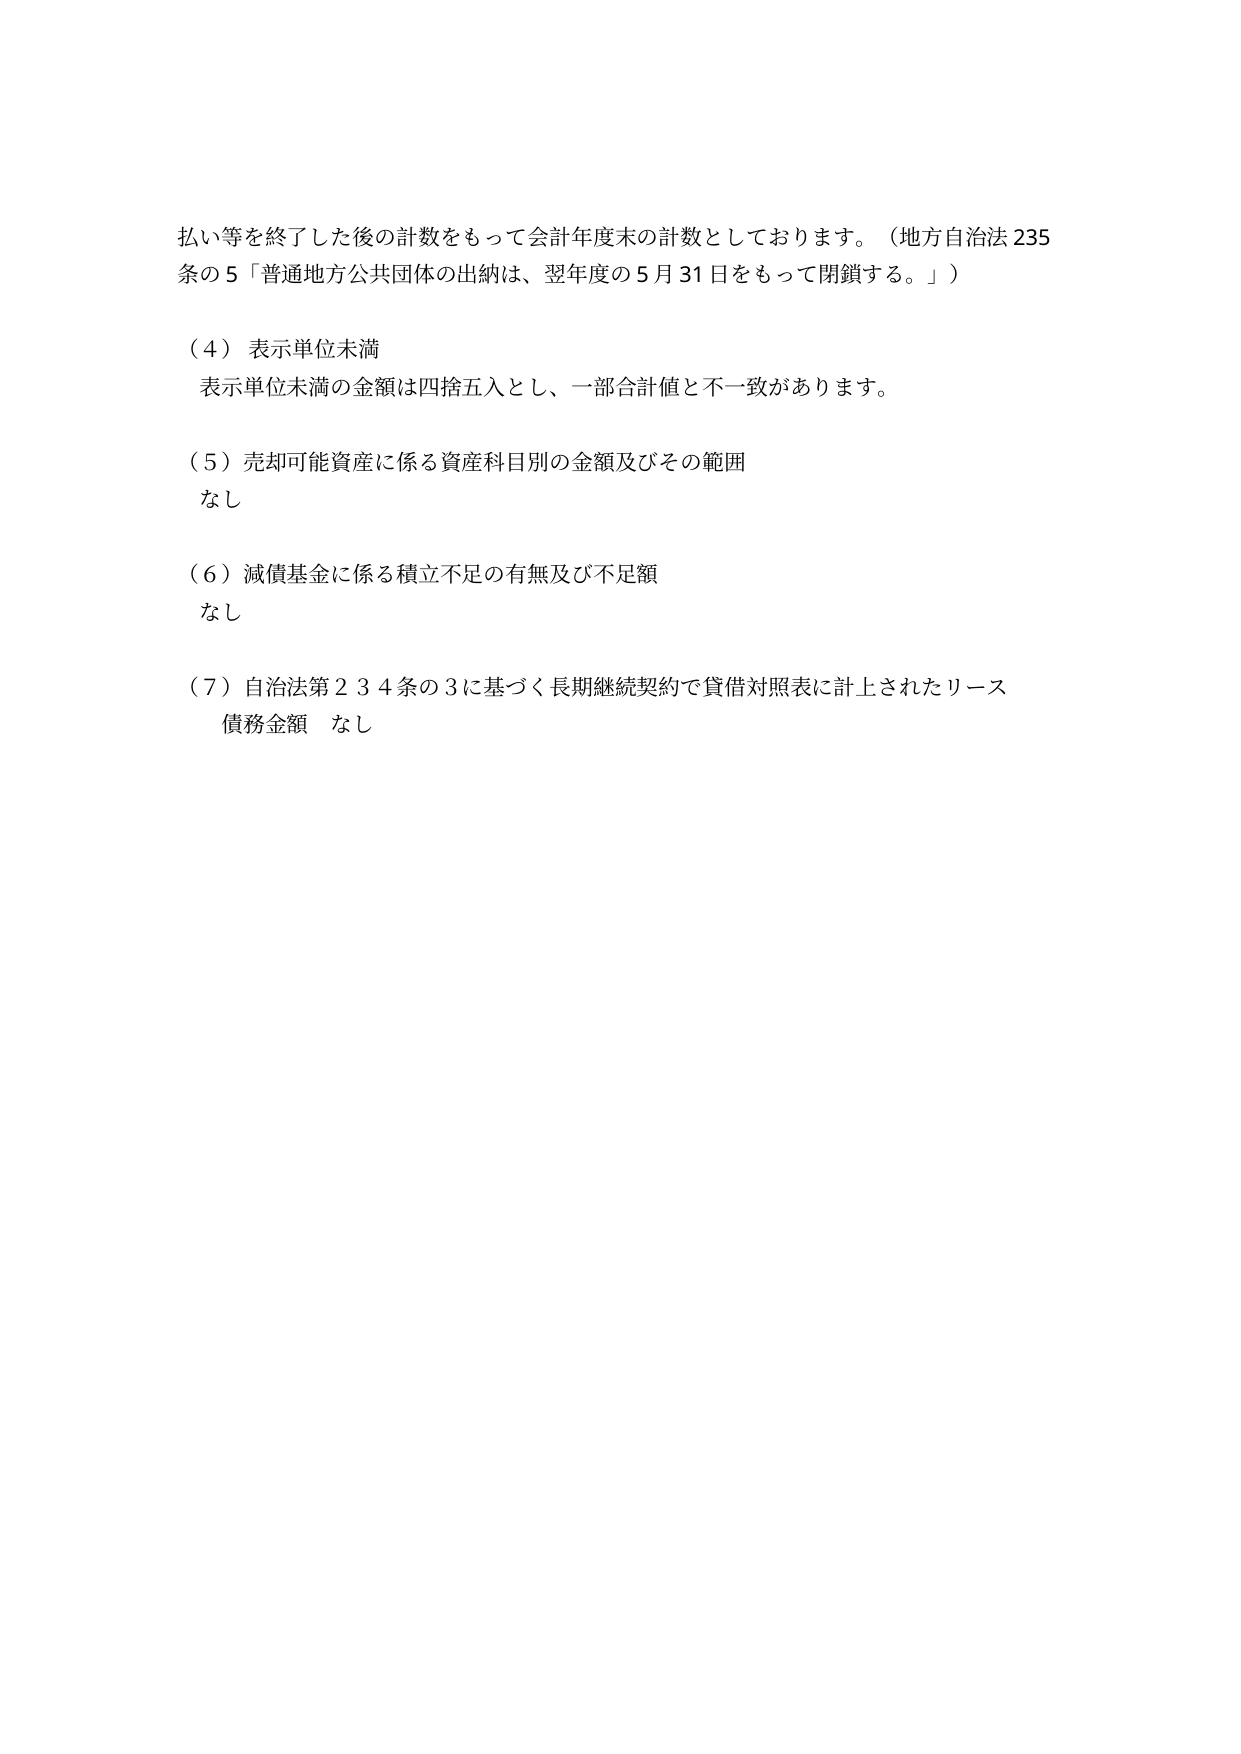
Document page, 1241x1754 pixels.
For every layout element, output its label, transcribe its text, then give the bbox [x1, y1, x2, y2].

text （４） 表示単位未満 [177, 329, 1063, 367]
text なし [177, 479, 1063, 517]
text なし [177, 592, 1063, 629]
text 債務金額 なし [177, 704, 1063, 742]
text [177, 217, 1063, 292]
text （６）減債基金に係る積立不足の有無及び不足額 [177, 554, 1063, 592]
text （７）自治法第２３４条の３に基づく長期継続契約で貸借対照表に計上されたリース [177, 667, 1063, 704]
text 表示単位未満の金額は四捨五入とし、一部合計値と不一致があります。 [177, 367, 1063, 404]
text （５）売却可能資産に係る資産科目別の金額及びその範囲 [177, 442, 1063, 479]
